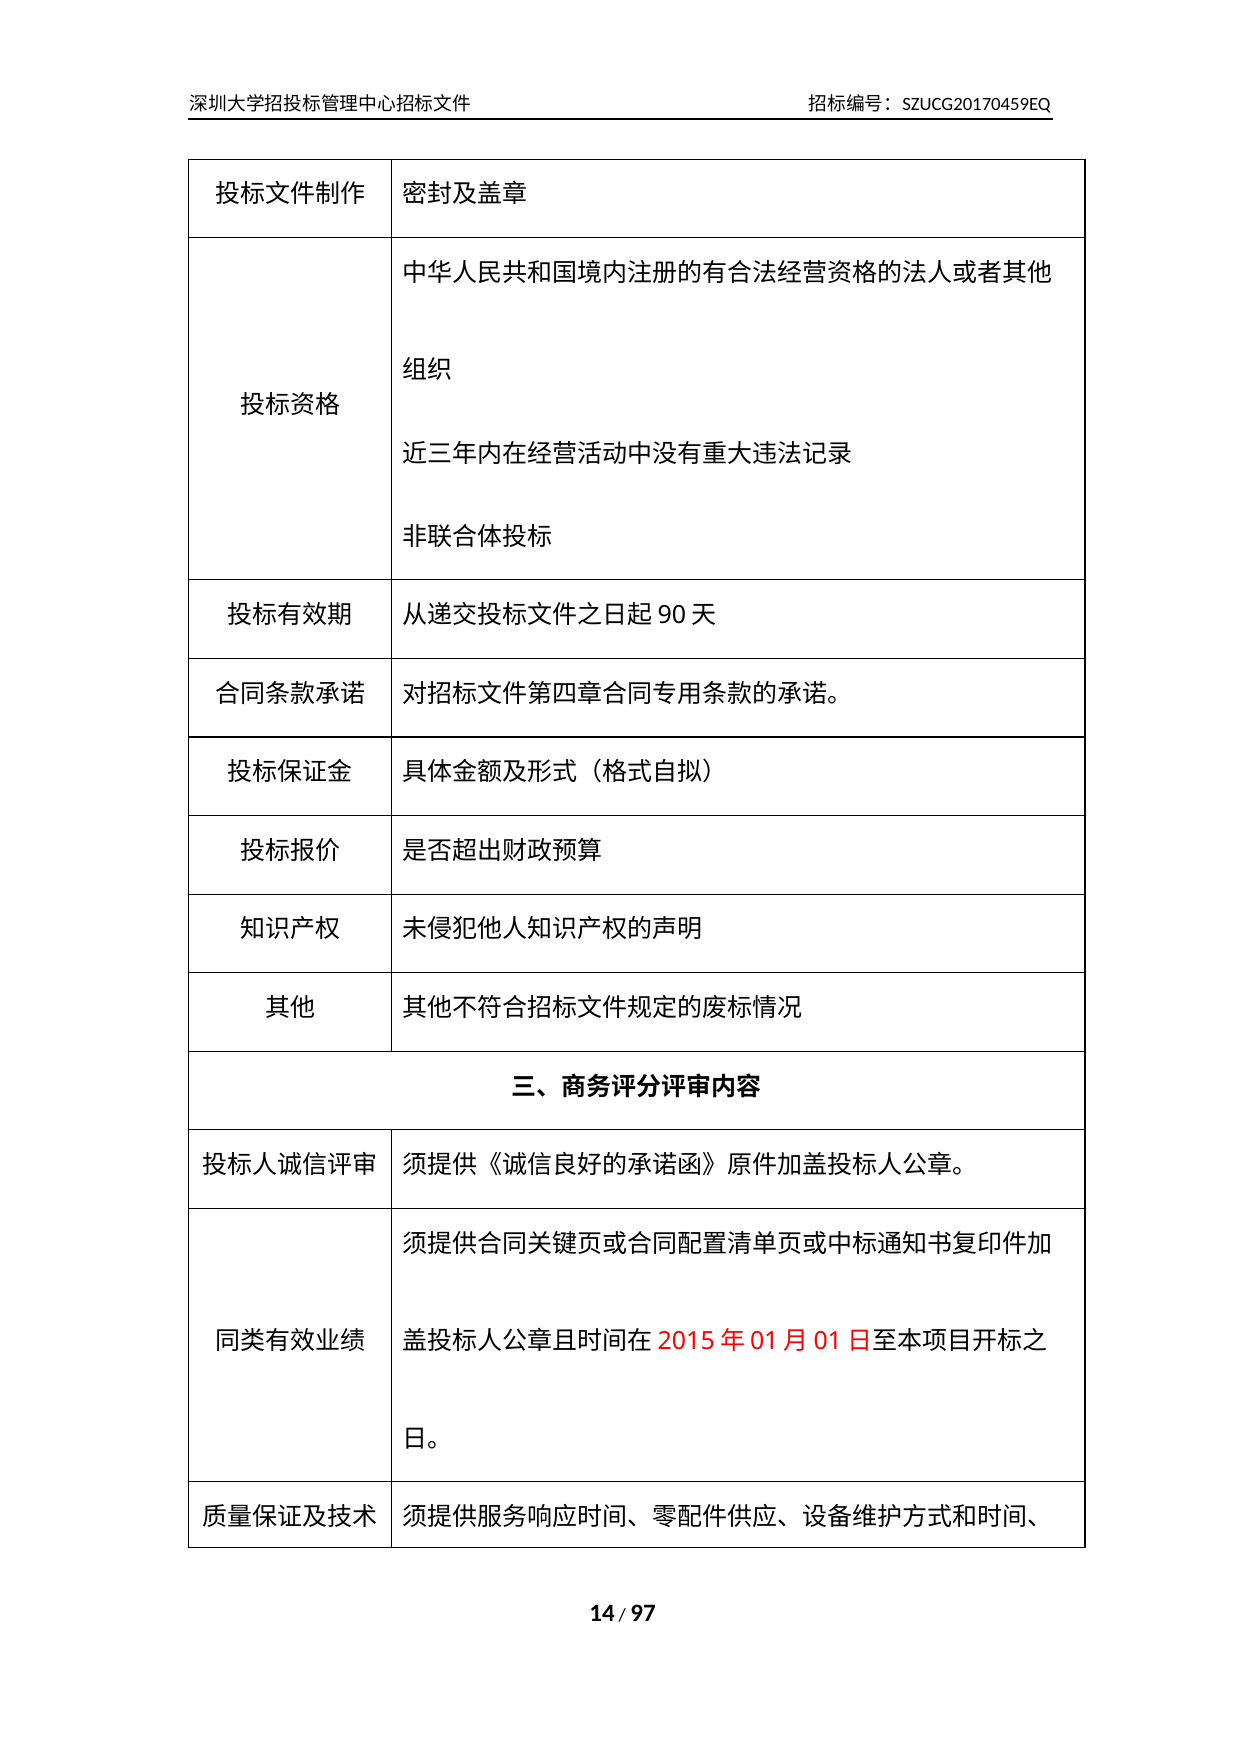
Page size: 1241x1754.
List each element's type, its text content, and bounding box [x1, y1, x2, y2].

table_cell 投标有效期 [189, 580, 391, 658]
table_cell 同类有效业绩 [189, 1209, 391, 1481]
table_cell 须提供《诚信良好的承诺函》原件加盖投标人公章。 [392, 1130, 1084, 1208]
table_cell 三、商务评分评审内容 [189, 1052, 1084, 1129]
table_cell 知识产权 [189, 895, 391, 972]
table_cell 中华人民共和国境内注册的有合法经营资格的法人或者其他组织 近三年内在经营活动中没有重大违法记录 非联合体投标 [392, 238, 1084, 579]
table_cell 投标资格 [189, 238, 391, 579]
table_cell 投标文件制作 [189, 160, 391, 237]
table_cell 合同条款承诺 [189, 659, 391, 736]
table_cell 其他不符合招标文件规定的废标情况 [392, 973, 1084, 1051]
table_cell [392, 1482, 1084, 1547]
table_cell 从递交投标文件之日起90天 [392, 580, 1084, 658]
table_cell 密封及盖章 [392, 160, 1084, 237]
table_cell 未侵犯他人知识产权的声明 [392, 895, 1084, 972]
table_cell 质量保证及技术支持服务方案 [189, 1482, 391, 1547]
table_cell 是否超出财政预算 [392, 816, 1084, 893]
table_cell 投标人诚信评审 [189, 1130, 391, 1208]
table_cell 投标报价 [189, 816, 391, 893]
table_cell 对招标文件第四章合同专用条款的承诺。 [392, 659, 1084, 736]
table_cell 投标保证金 [189, 738, 391, 815]
table_cell 须提供合同关键页或合同配置清单页或中标通知书复印件加盖投标人公章且时间在2015年01月01日至本项目开标之日。 [392, 1209, 1084, 1481]
table_cell 其他 [189, 973, 391, 1051]
table_cell 具体金额及形式（格式自拟） [392, 738, 1084, 815]
